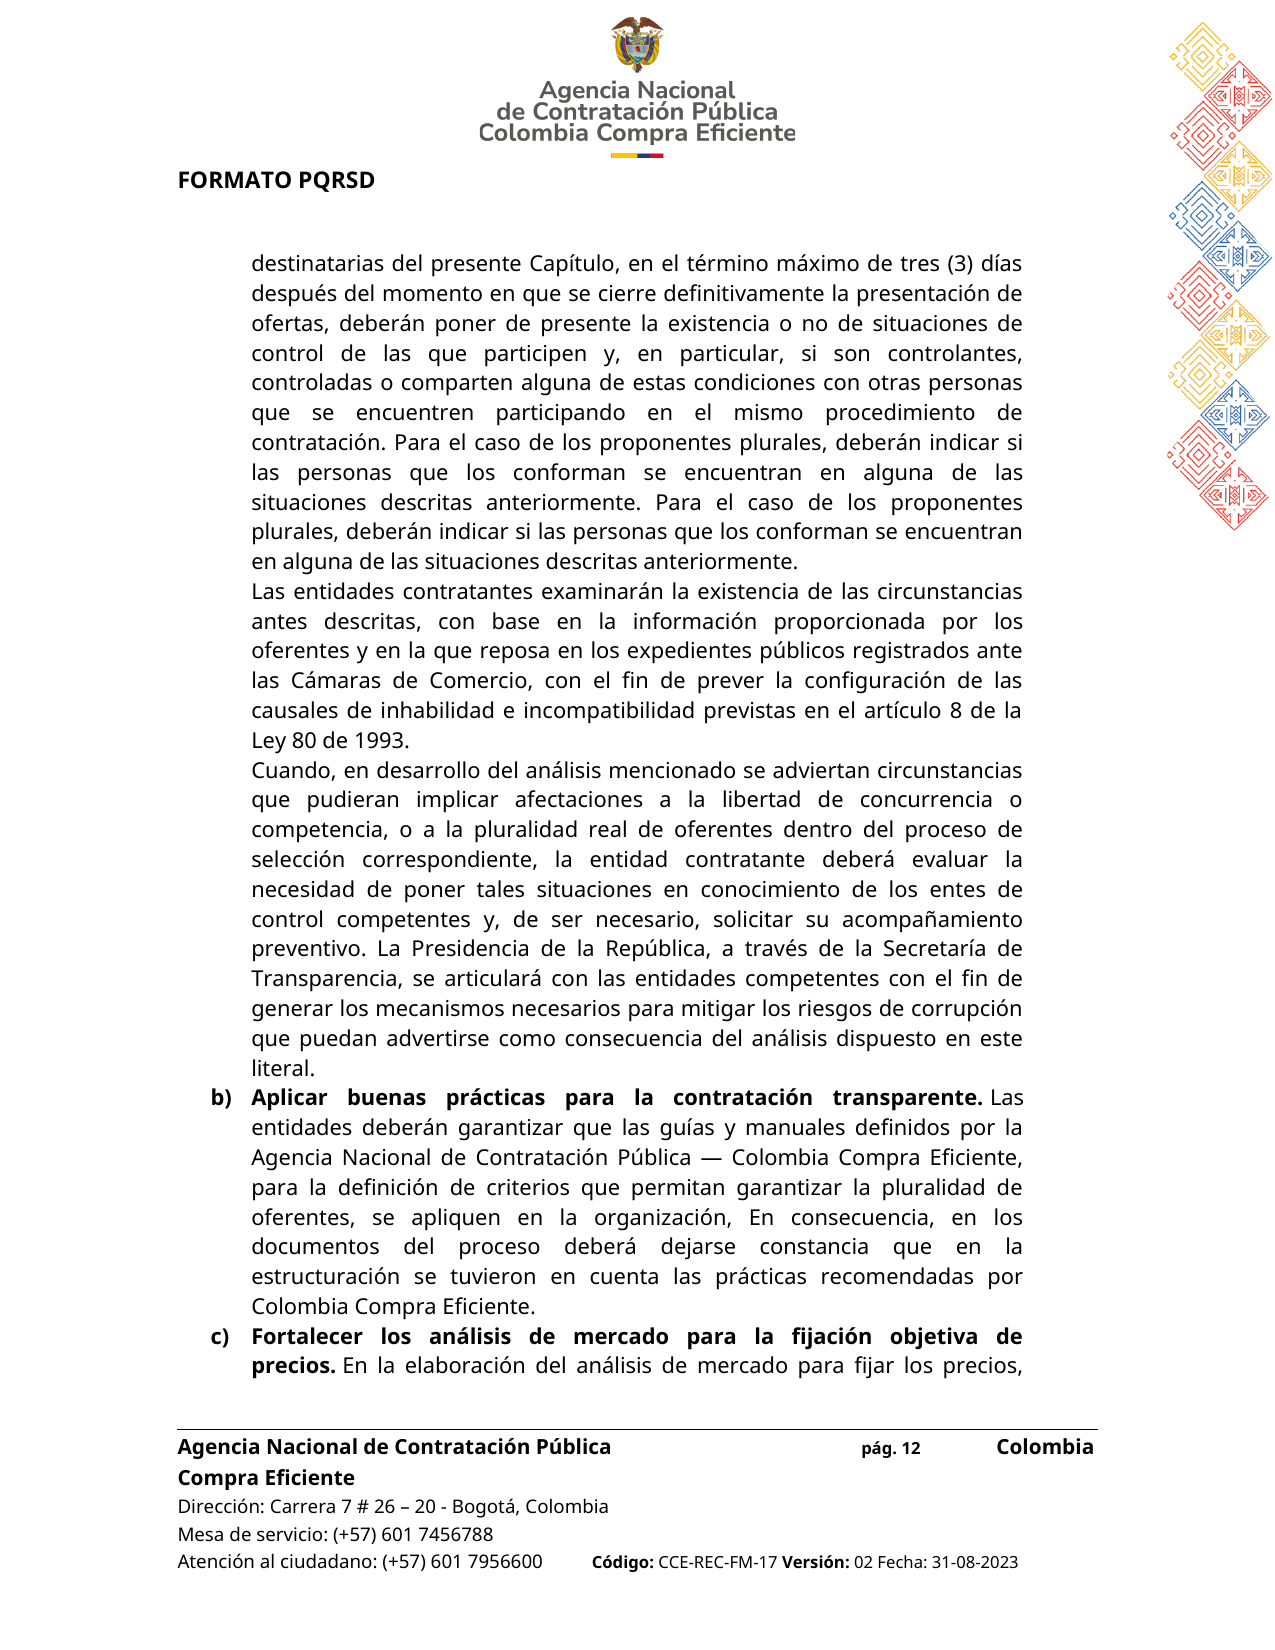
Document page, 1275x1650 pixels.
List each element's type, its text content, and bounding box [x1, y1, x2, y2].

text Cuando, en desarrollo del análisis mencionado se adviertan circunstancias que pudieran implicar afectaciones a la libertad de concurrencia o competencia, o a la pluralidad real de oferentes dentro del proceso de selección correspondiente, la entidad contratante deberá evaluar la necesidad de poner tales situaciones en conocimiento de los entes de control competentes y, de ser necesario, solicitar su acompañamiento preventivo. La Presidencia de la República, a través de la Secretaría de Transparencia, se articulará con las entidades competentes con el fin de generar los mecanismos necesarios para mitigar los riesgos de corrupción que puedan advertirse como consecuencia del análisis dispuesto en este literal. [251, 754, 1024, 1082]
list Aplicar buenas prácticas para la contratación transparente. Las entidades deberán garantizar que las guías y manuales definidos por la Agencia Nacional de Contratación Pública — Colombia Compra Eficiente, para la definición de criterios que permitan garantizar la pluralidad de oferentes, se apliquen en la organización, En consecuencia, en los documentos del proceso deberá dejarse constancia que en la estructuración se tuvieron en cuenta las prácticas recomendadas por Colombia Compra Eficiente. [210, 1082, 1024, 1321]
picture [1165, 22, 1272, 528]
text Las entidades contratantes examinarán la existencia de las circunstancias antes descritas, con base en la información proporcionada por los oferentes y en la que reposa en los expedientes públicos registrados ante las Cámaras de Comercio, con el fin de prever la configuración de las causales de inhabilidad e incompatibilidad previstas en el artículo 8 de la Ley 80 de 1993. [251, 576, 1024, 754]
picture [479, 17, 796, 158]
